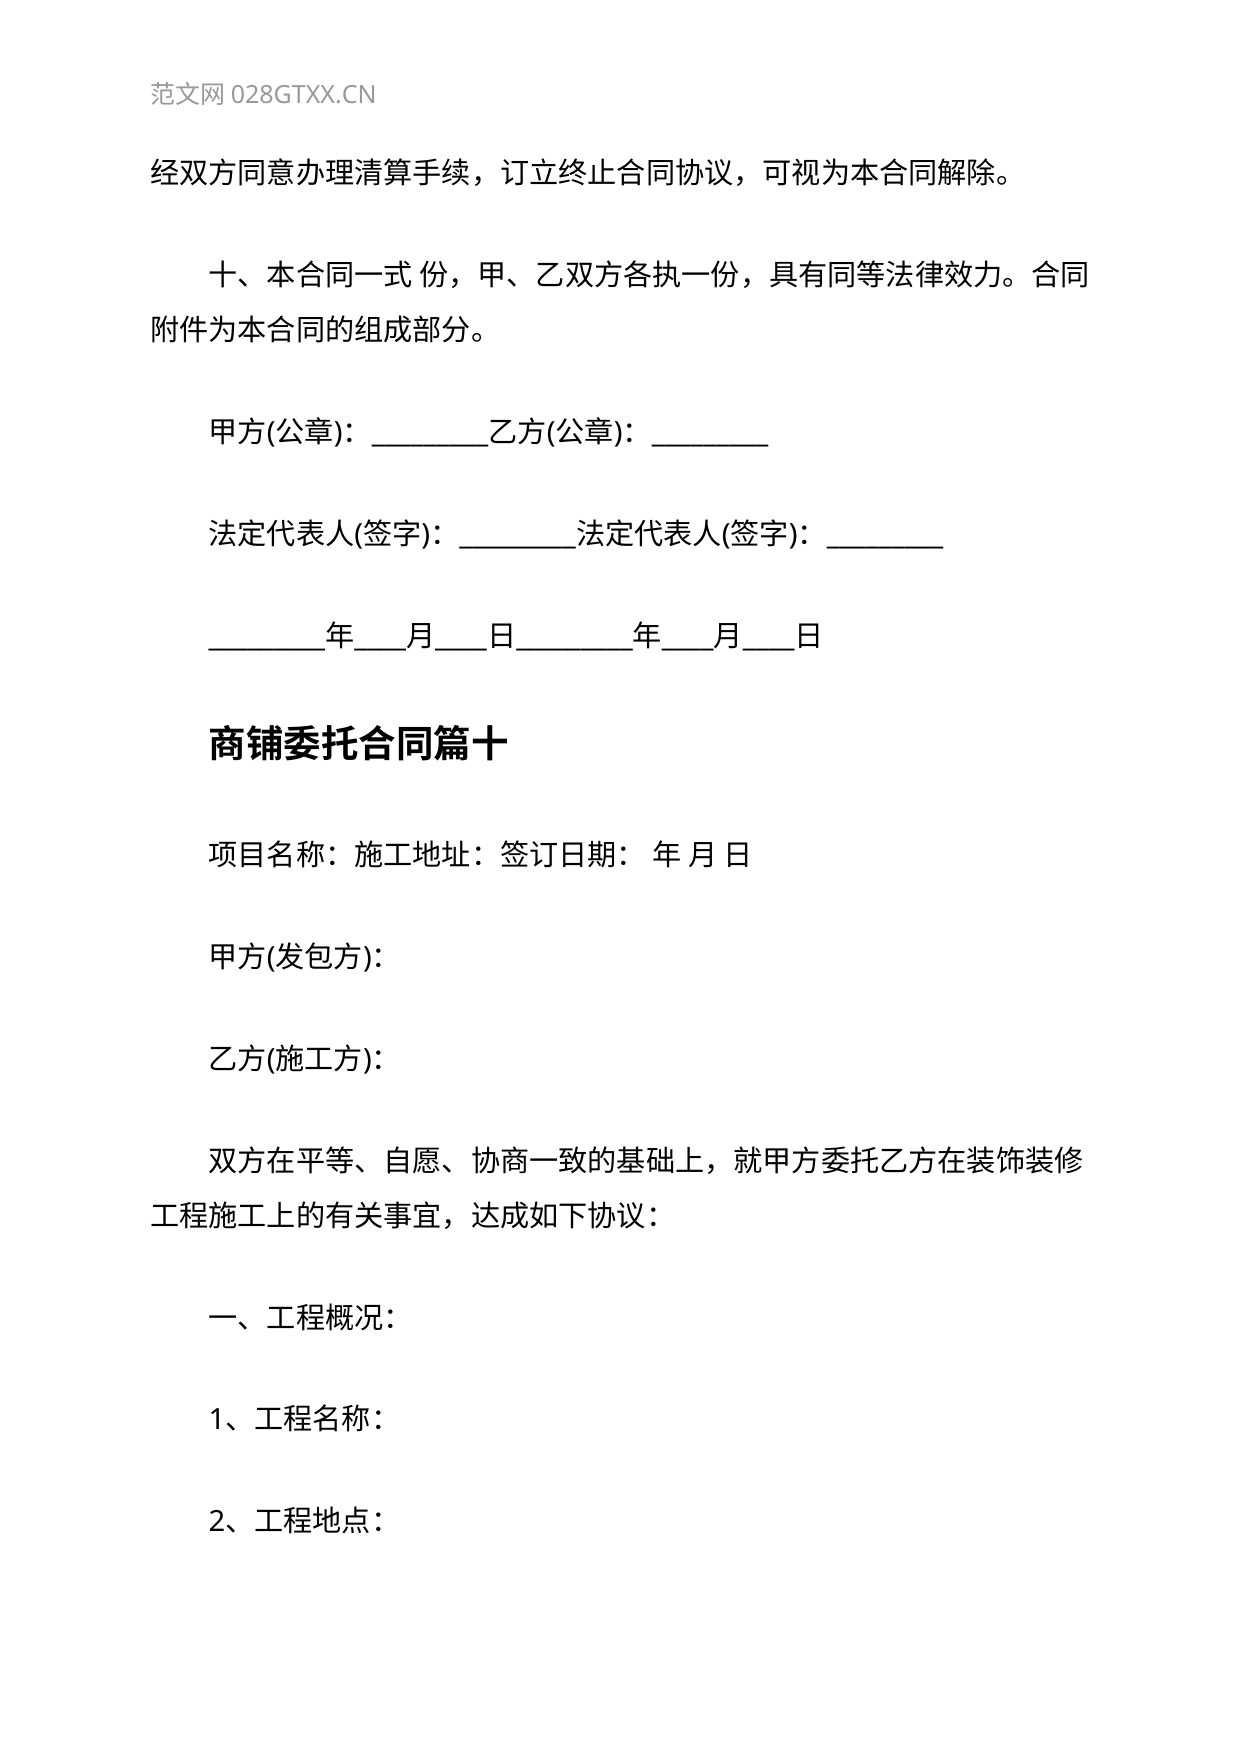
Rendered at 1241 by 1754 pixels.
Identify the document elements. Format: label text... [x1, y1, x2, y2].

text 2、工程地点： [150, 1498, 1090, 1540]
text 项目名称：施工地址：签订日期： 年 月 日 [150, 832, 1090, 874]
text 甲方(发包方)： [150, 933, 1090, 976]
text 1、工程名称： [150, 1396, 1090, 1438]
text 双方在平等、自愿、协商一致的基础上，就甲方委托乙方在装饰装修工程施工上的有关事宜，达成如下协议： [150, 1137, 1090, 1235]
text 法定代表人(签字)：_________法定代表人(签字)：_________ [150, 510, 1090, 553]
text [150, 150, 1090, 192]
text 乙方(施工方)： [150, 1036, 1090, 1078]
text 商铺委托合同篇十 [150, 714, 1090, 769]
text 十、本合同一式 份，甲、乙双方各执一份，具有同等法律效力。合同附件为本合同的组成部分。 [150, 252, 1090, 349]
text 一、工程概况： [150, 1294, 1090, 1336]
text 甲方(公章)：_________乙方(公章)：_________ [150, 408, 1090, 451]
text _________年____月____日_________年____月____日 [150, 612, 1090, 655]
